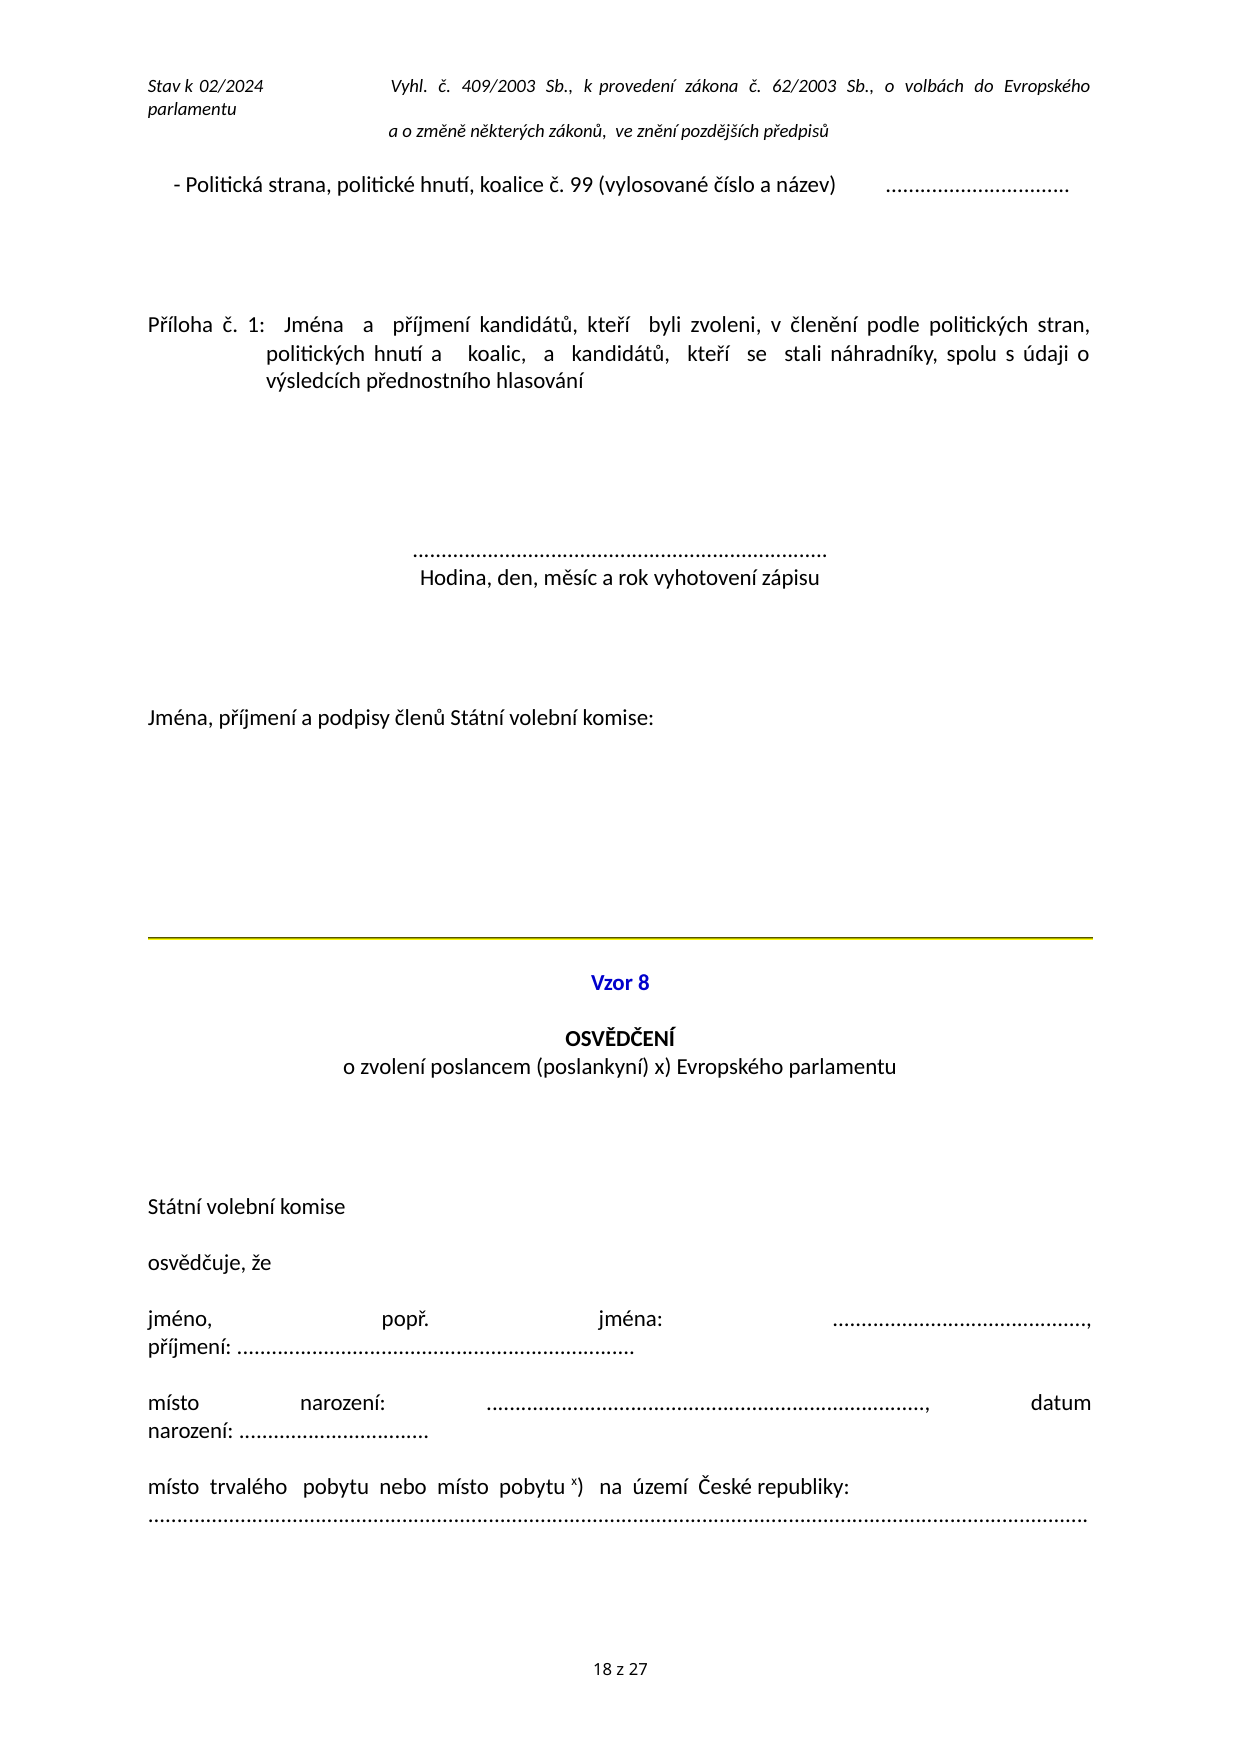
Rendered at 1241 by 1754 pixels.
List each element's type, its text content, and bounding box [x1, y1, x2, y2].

text Jména, příjmení a podpisy členů Státní volební komise: [148, 703, 1093, 731]
text Hodina, den, měsíc a rok vyhotovení zápisu [148, 563, 1093, 591]
text Vzor 8 [148, 968, 1093, 996]
text Příloha č. 1: Jména a příjmení kandidátů, kteří byli zvoleni, v členění podle politických stran, politických hnutí a koalic, a kandidátů, kteří se stali náhradníky, spolu s údaji o výsledcích přednostního hlasování [148, 311, 1093, 395]
text místo narození: ............................................................................, datum narození: ................................. [148, 1388, 1093, 1444]
text osvědčuje, že [148, 1248, 1093, 1276]
text ................................................................................................................................................................... [148, 1501, 1093, 1528]
text jméno, popř. jména: ............................................, příjmení: ..................................................................... [148, 1304, 1093, 1360]
text místo trvalého pobytu nebo místo pobytu x) na území České republiky: [148, 1472, 1093, 1501]
text o zvolení poslancem (poslankyní) x) Evropského parlamentu [148, 1052, 1093, 1080]
text OSVĚDČENÍ [148, 1024, 1093, 1052]
text Státní volební komise [148, 1192, 1093, 1220]
text - Politická strana, politické hnutí, koalice č. 99 (vylosované číslo a název) ................................ [148, 171, 1093, 198]
text ........................................................................ [148, 535, 1093, 563]
